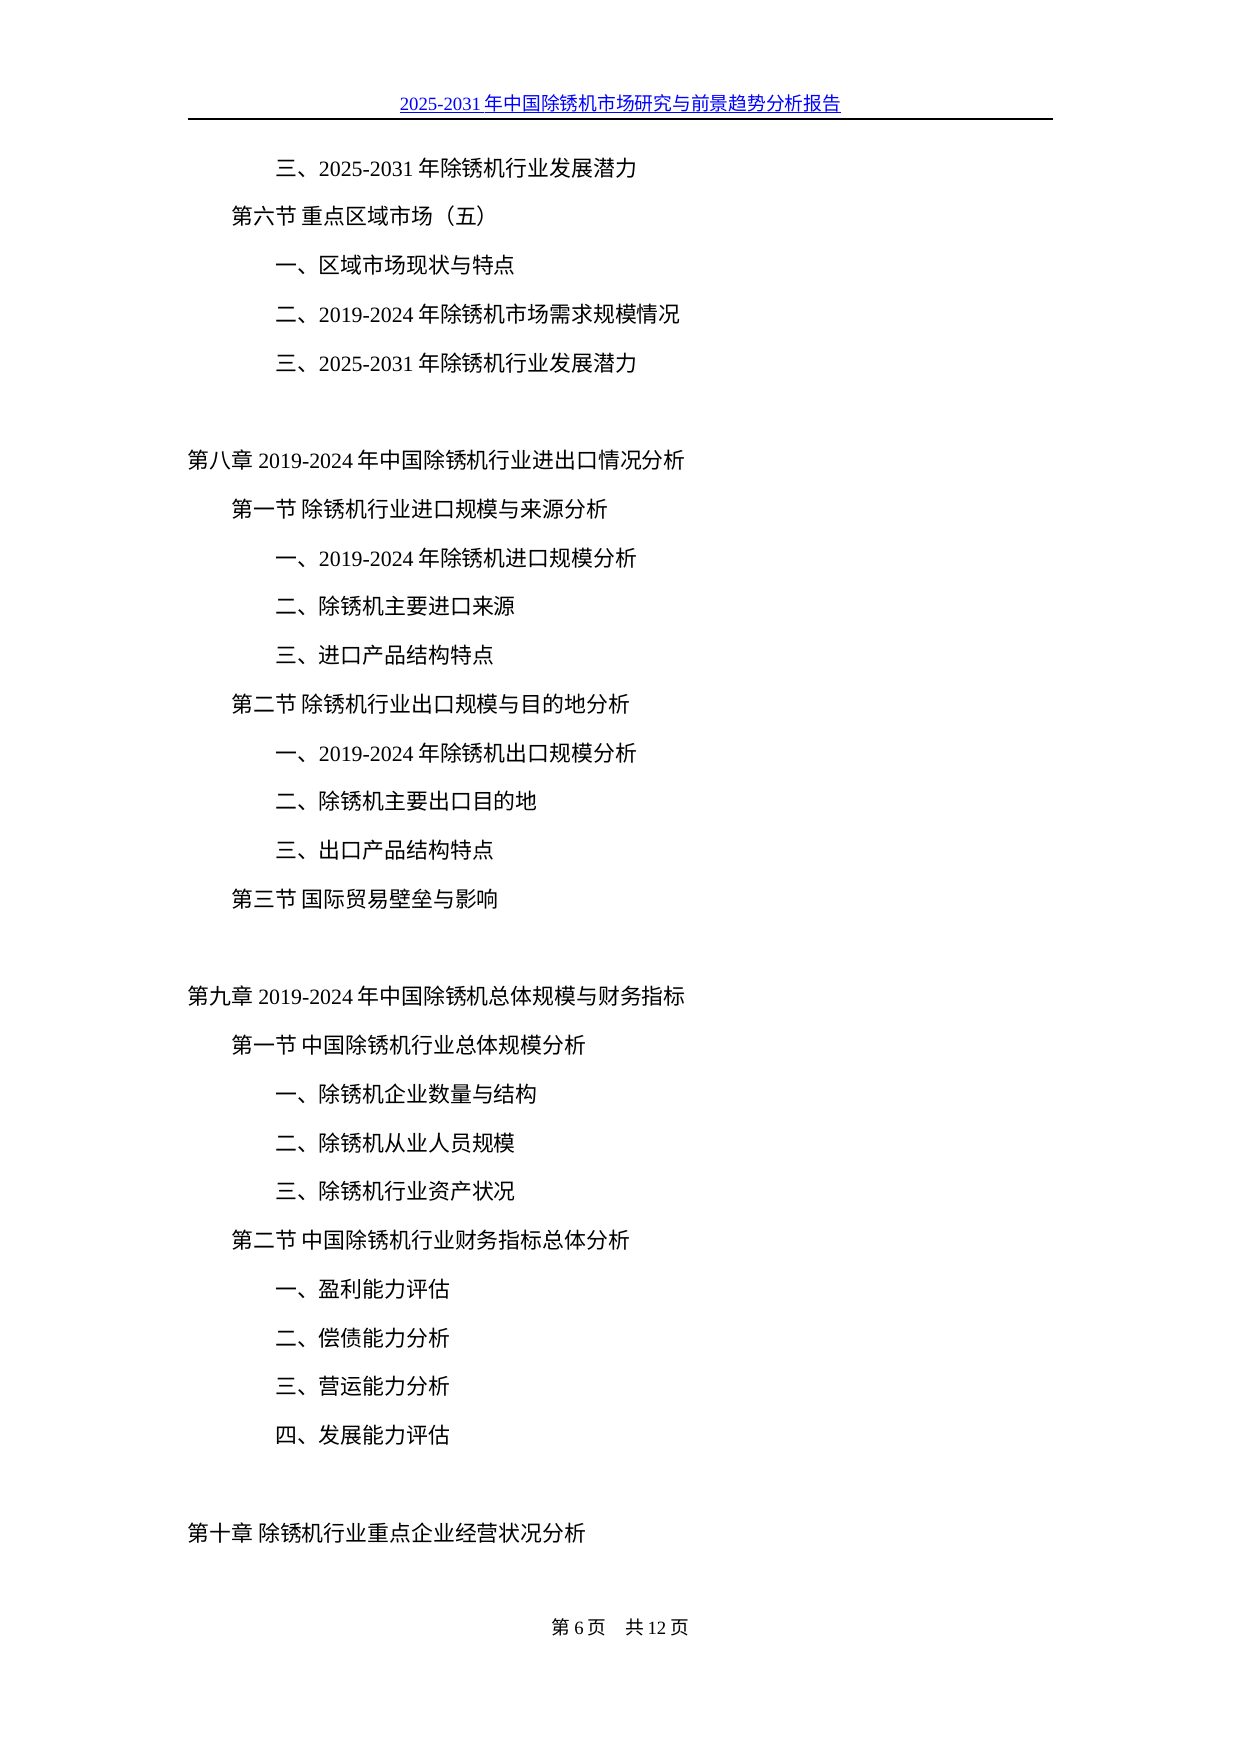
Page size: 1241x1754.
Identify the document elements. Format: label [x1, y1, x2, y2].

text [187, 150, 1053, 1548]
